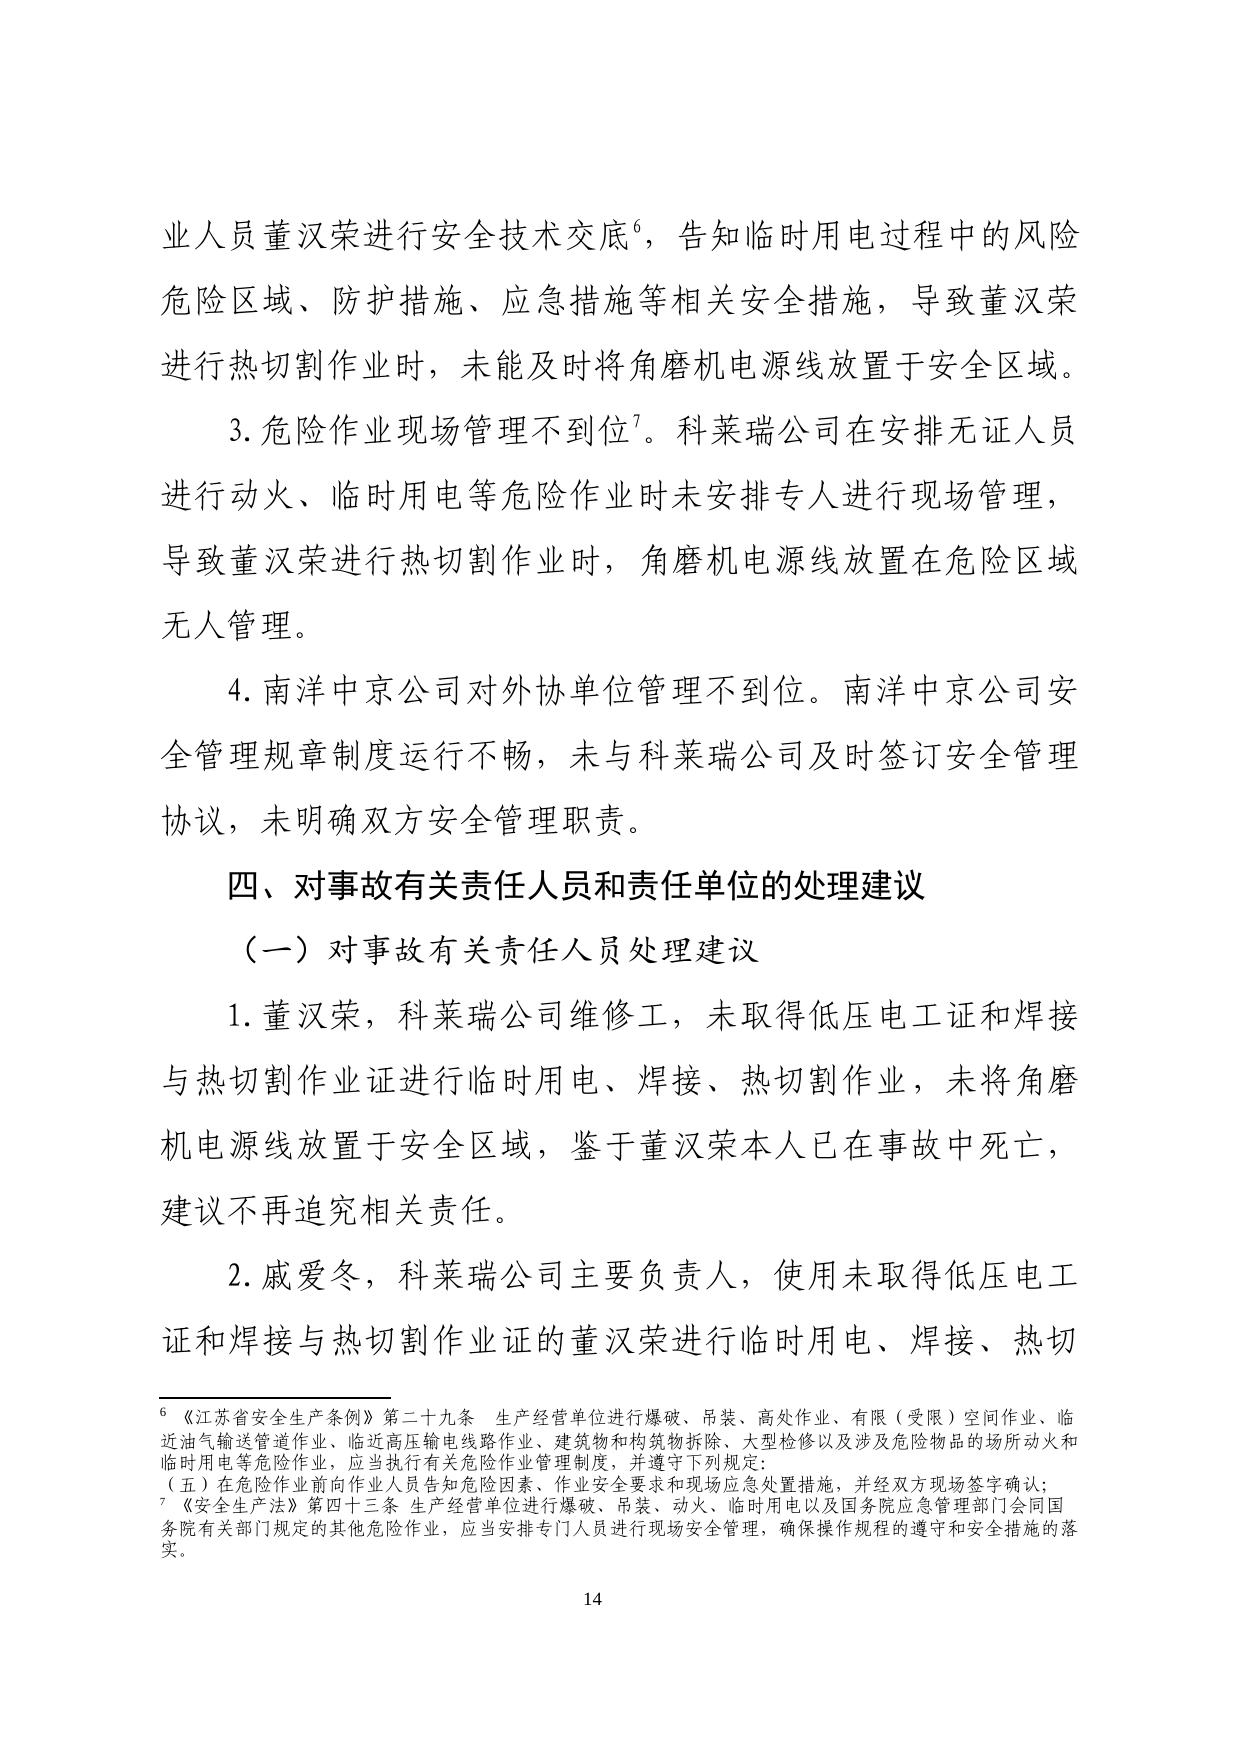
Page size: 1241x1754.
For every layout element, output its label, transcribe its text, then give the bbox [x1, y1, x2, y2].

text （一）对事故有关责任人员处理建议 [159, 916, 1081, 981]
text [159, 1241, 1081, 1371]
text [159, 201, 1081, 396]
text 3.危险作业现场管理不到位。科莱瑞公司在安排无证人员进行动火、临时用电等危险作业时未安排专人进行现场管理，导致董汉荣进行热切割作业时，角磨机电源线放置在危险区域无人管理。 [159, 396, 1081, 656]
text 四、对事故有关责任人员和责任单位的处理建议 [159, 851, 1081, 916]
text 4.南洋中京公司对外协单位管理不到位。南洋中京公司安全管理规章制度运行不畅，未与科莱瑞公司及时签订安全管理协议，未明确双方安全管理职责。 [159, 656, 1081, 851]
text 1.董汉荣，科莱瑞公司维修工，未取得低压电工证和焊接与热切割作业证进行临时用电、焊接、热切割作业，未将角磨机电源线放置于安全区域，鉴于董汉荣本人已在事故中死亡，建议不再追究相关责任。 [159, 981, 1081, 1241]
